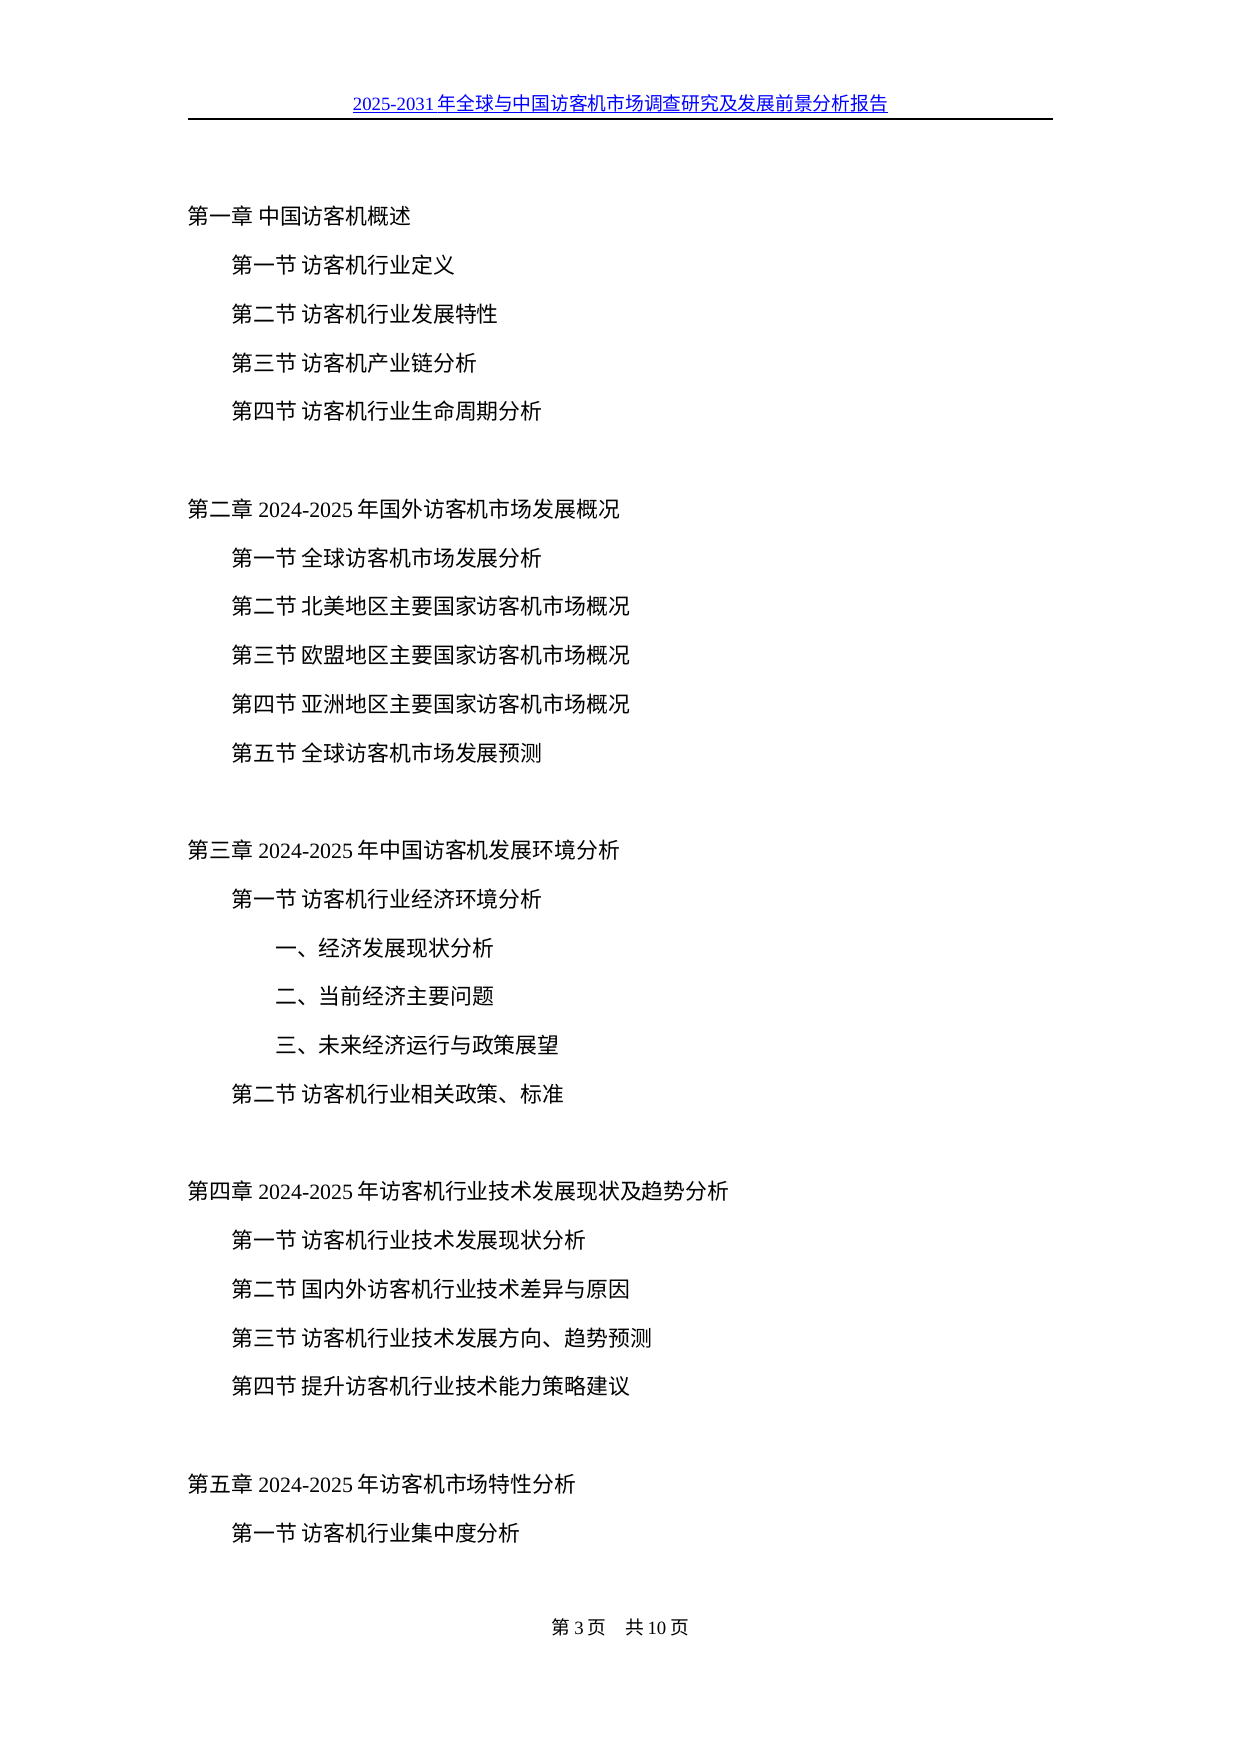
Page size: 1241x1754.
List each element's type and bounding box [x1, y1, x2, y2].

text [187, 150, 1053, 1548]
